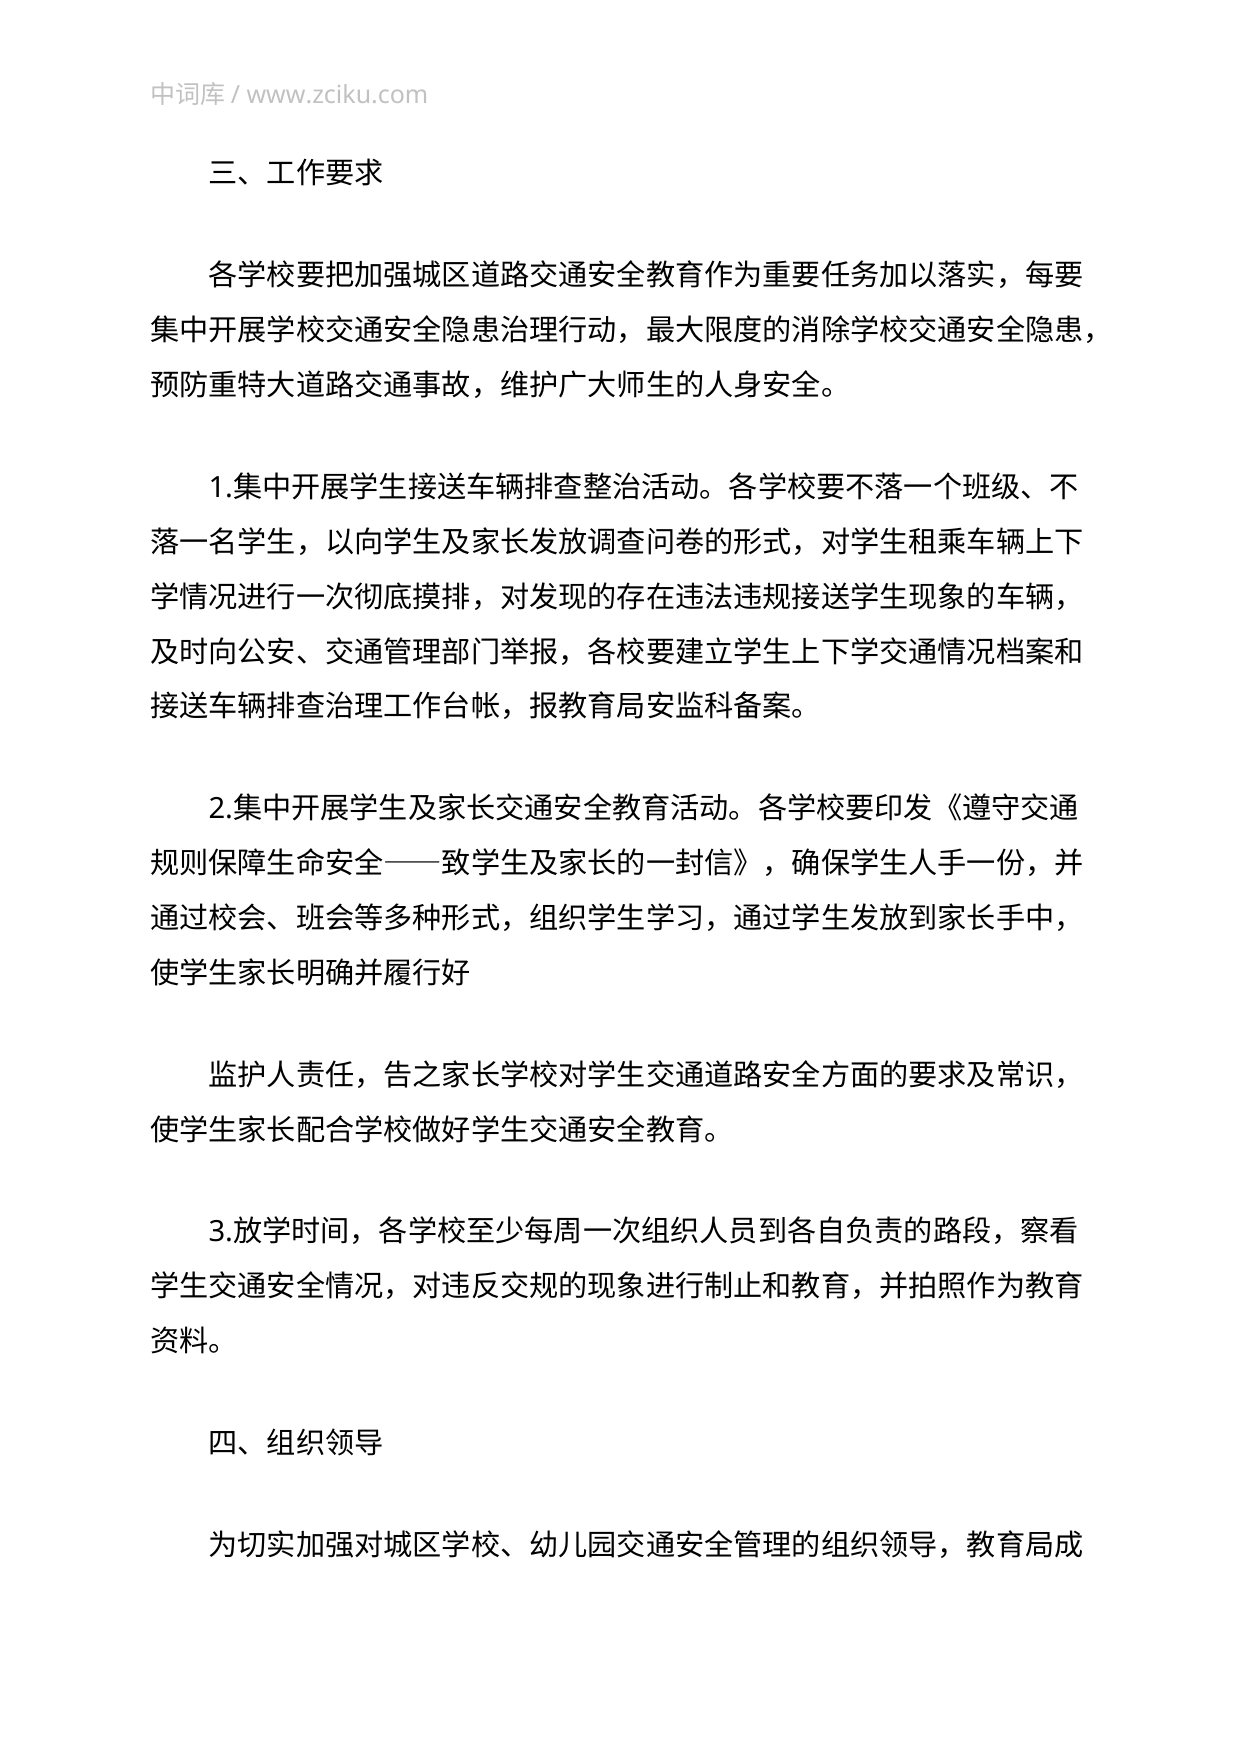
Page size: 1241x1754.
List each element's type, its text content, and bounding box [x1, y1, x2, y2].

text 四、组织领导 [150, 1420, 1090, 1462]
text 监护人责任，告之家长学校对学生交通道路安全方面的要求及常识，使学生家长配合学校做好学生交通安全教育。 [150, 1051, 1090, 1148]
text 1.集中开展学生接送车辆排查整治活动。各学校要不落一个班级、不落一名学生，以向学生及家长发放调查问卷的形式，对学生租乘车辆上下学情况进行一次彻底摸排，对发现的存在违法违规接送学生现象的车辆，及时向公安、交通管理部门举报，各校要建立学生上下学交通情况档案和接送车辆排查治理工作台帐，报教育局安监科备案。 [150, 463, 1090, 725]
text 各学校要把加强城区道路交通安全教育作为重要任务加以落实，每要集中开展学校交通安全隐患治理行动，最大限度的消除学校交通安全隐患，预防重特大道路交通事故，维护广大师生的人身安全。 [150, 252, 1090, 404]
text 3.放学时间，各学校至少每周一次组织人员到各自负责的路段，察看学生交通安全情况，对违反交规的现象进行制止和教育，并拍照作为教育资料。 [150, 1208, 1090, 1360]
text 三、工作要求 [150, 150, 1090, 192]
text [150, 1521, 1090, 1564]
text 2.集中开展学生及家长交通安全教育活动。各学校要印发《遵守交通规则保障生命安全——致学生及家长的一封信》，确保学生人手一份，并通过校会、班会等多种形式，组织学生学习，通过学生发放到家长手中，使学生家长明确并履行好 [150, 785, 1090, 992]
